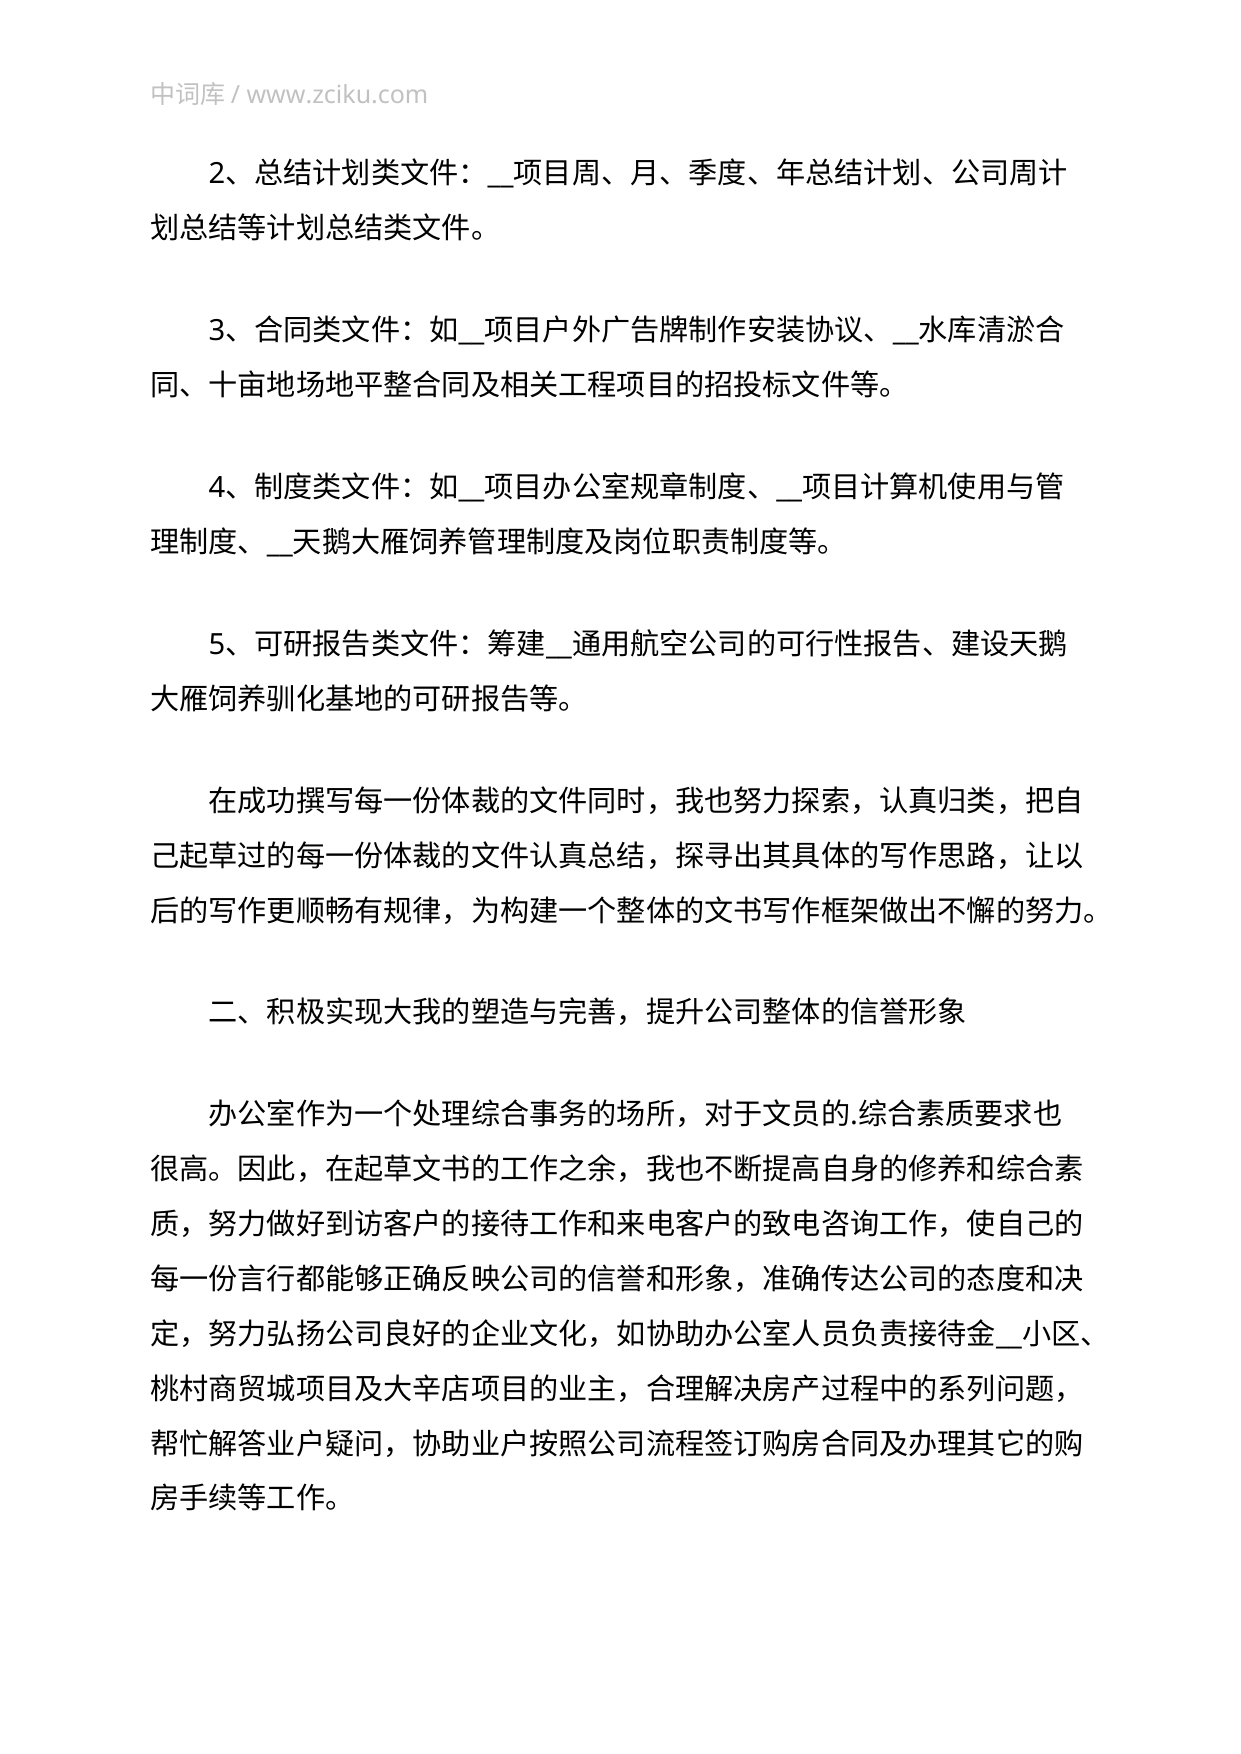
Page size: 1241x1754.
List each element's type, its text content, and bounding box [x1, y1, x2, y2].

text 5、可研报告类文件：筹建__通用航空公司的可行性报告、建设天鹅大雁饲养驯化基地的可研报告等。 [150, 621, 1090, 718]
text 办公室作为一个处理综合事务的场所，对于文员的.综合素质要求也很高。因此，在起草文书的工作之余，我也不断提高自身的修养和综合素质，努力做好到访客户的接待工作和来电客户的致电咨询工作，使自己的每一份言行都能够正确反映公司的信誉和形象，准确传达公司的态度和决定，努力弘扬公司良好的企业文化，如协助办公室人员负责接待金__小区、桃村商贸城项目及大辛店项目的业主，合理解决房产过程中的系列问题，帮忙解答业户疑问，协助业户按照公司流程签订购房合同及办理其它的购房手续等工作。 [150, 1091, 1090, 1517]
text 在成功撰写每一份体裁的文件同时，我也努力探索，认真归类，把自己起草过的每一份体裁的文件认真总结，探寻出其具体的写作思路，让以后的写作更顺畅有规律，为构建一个整体的文书写作框架做出不懈的努力。 [150, 777, 1090, 929]
text 2、总结计划类文件：__项目周、月、季度、年总结计划、公司周计划总结等计划总结类文件。 [150, 150, 1090, 247]
text 3、合同类文件：如__项目户外广告牌制作安装协议、__水库清淤合同、十亩地场地平整合同及相关工程项目的招投标文件等。 [150, 307, 1090, 404]
text 4、制度类文件：如__项目办公室规章制度、__项目计算机使用与管理制度、__天鹅大雁饲养管理制度及岗位职责制度等。 [150, 463, 1090, 561]
text 二、积极实现大我的塑造与完善，提升公司整体的信誉形象 [150, 989, 1090, 1031]
